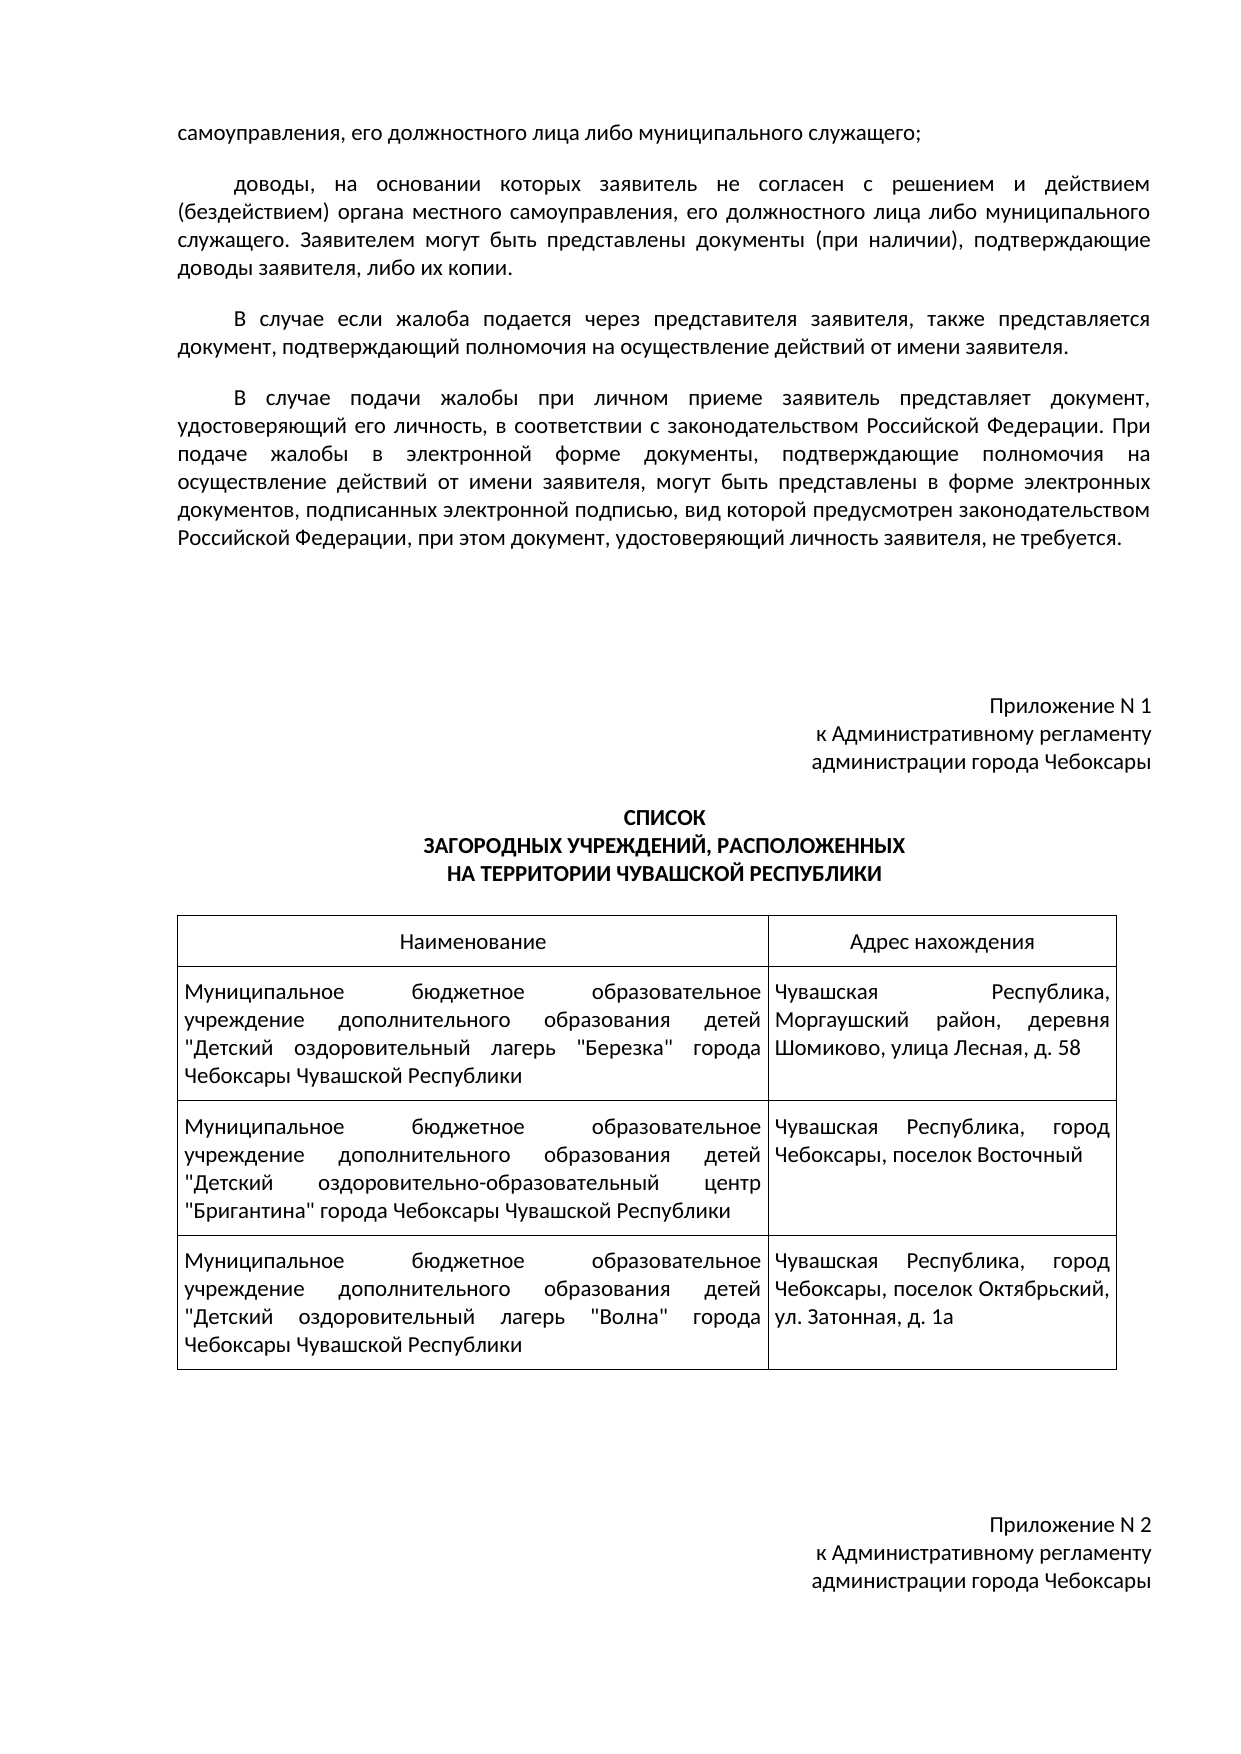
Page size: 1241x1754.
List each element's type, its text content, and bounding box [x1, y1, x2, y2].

table_cell Чувашская Республика, город Чебоксары, поселок Октябрьский, ул. Затонная, д. 1а [769, 1236, 1116, 1369]
table_header Наименование [178, 916, 768, 966]
title СПИСОК [177, 803, 1152, 831]
table_cell Муниципальное бюджетное образовательное учреждение дополнительного образования детей "Детский оздоровительно-образовательный центр "Бригантина" города Чебоксары Чувашской Республики [178, 1101, 768, 1234]
text администрации города Чебоксары [177, 747, 1152, 775]
table_cell Муниципальное бюджетное образовательное учреждение дополнительного образования детей "Детский оздоровительный лагерь "Волна" города Чебоксары Чувашской Республики [178, 1236, 768, 1369]
text к Административному регламенту [177, 719, 1152, 747]
text Приложение N 2 [177, 1510, 1152, 1538]
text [177, 118, 1152, 146]
text В случае подачи жалобы при личном приеме заявитель представляет документ, удостоверяющий его личность, в соответствии с законодательством Российской Федерации. При подаче жалобы в электронной форме документы, подтверждающие полномочия на осуществление действий от имени заявителя, могут быть представлены в форме электронных документов, подписанных электронной подписью, вид которой предусмотрен законодательством Российской Федерации, при этом документ, удостоверяющий личность заявителя, не требуется. [177, 383, 1152, 551]
title ЗАГОРОДНЫХ УЧРЕЖДЕНИЙ, РАСПОЛОЖЕННЫХ [177, 831, 1152, 859]
text доводы, на основании которых заявитель не согласен с решением и действием (бездействием) органа местного самоуправления, его должностного лица либо муниципального служащего. Заявителем могут быть представлены документы (при наличии), подтверждающие доводы заявителя, либо их копии. [177, 169, 1152, 281]
text к Административному регламенту [177, 1538, 1152, 1566]
text Приложение N 1 [177, 691, 1152, 719]
table_cell Чувашская Республика, город Чебоксары, поселок Восточный [769, 1101, 1116, 1234]
table_cell Муниципальное бюджетное образовательное учреждение дополнительного образования детей "Детский оздоровительный лагерь "Березка" города Чебоксары Чувашской Республики [178, 967, 768, 1100]
text администрации города Чебоксары [177, 1566, 1152, 1594]
text В случае если жалоба подается через представителя заявителя, также представляется документ, подтверждающий полномочия на осуществление действий от имени заявителя. [177, 304, 1152, 360]
table_header Адрес нахождения [769, 916, 1116, 966]
table_cell Чувашская Республика, Моргаушский район, деревня Шомиково, улица Лесная, д. 58 [769, 967, 1116, 1100]
title НА ТЕРРИТОРИИ ЧУВАШСКОЙ РЕСПУБЛИКИ [177, 859, 1152, 887]
